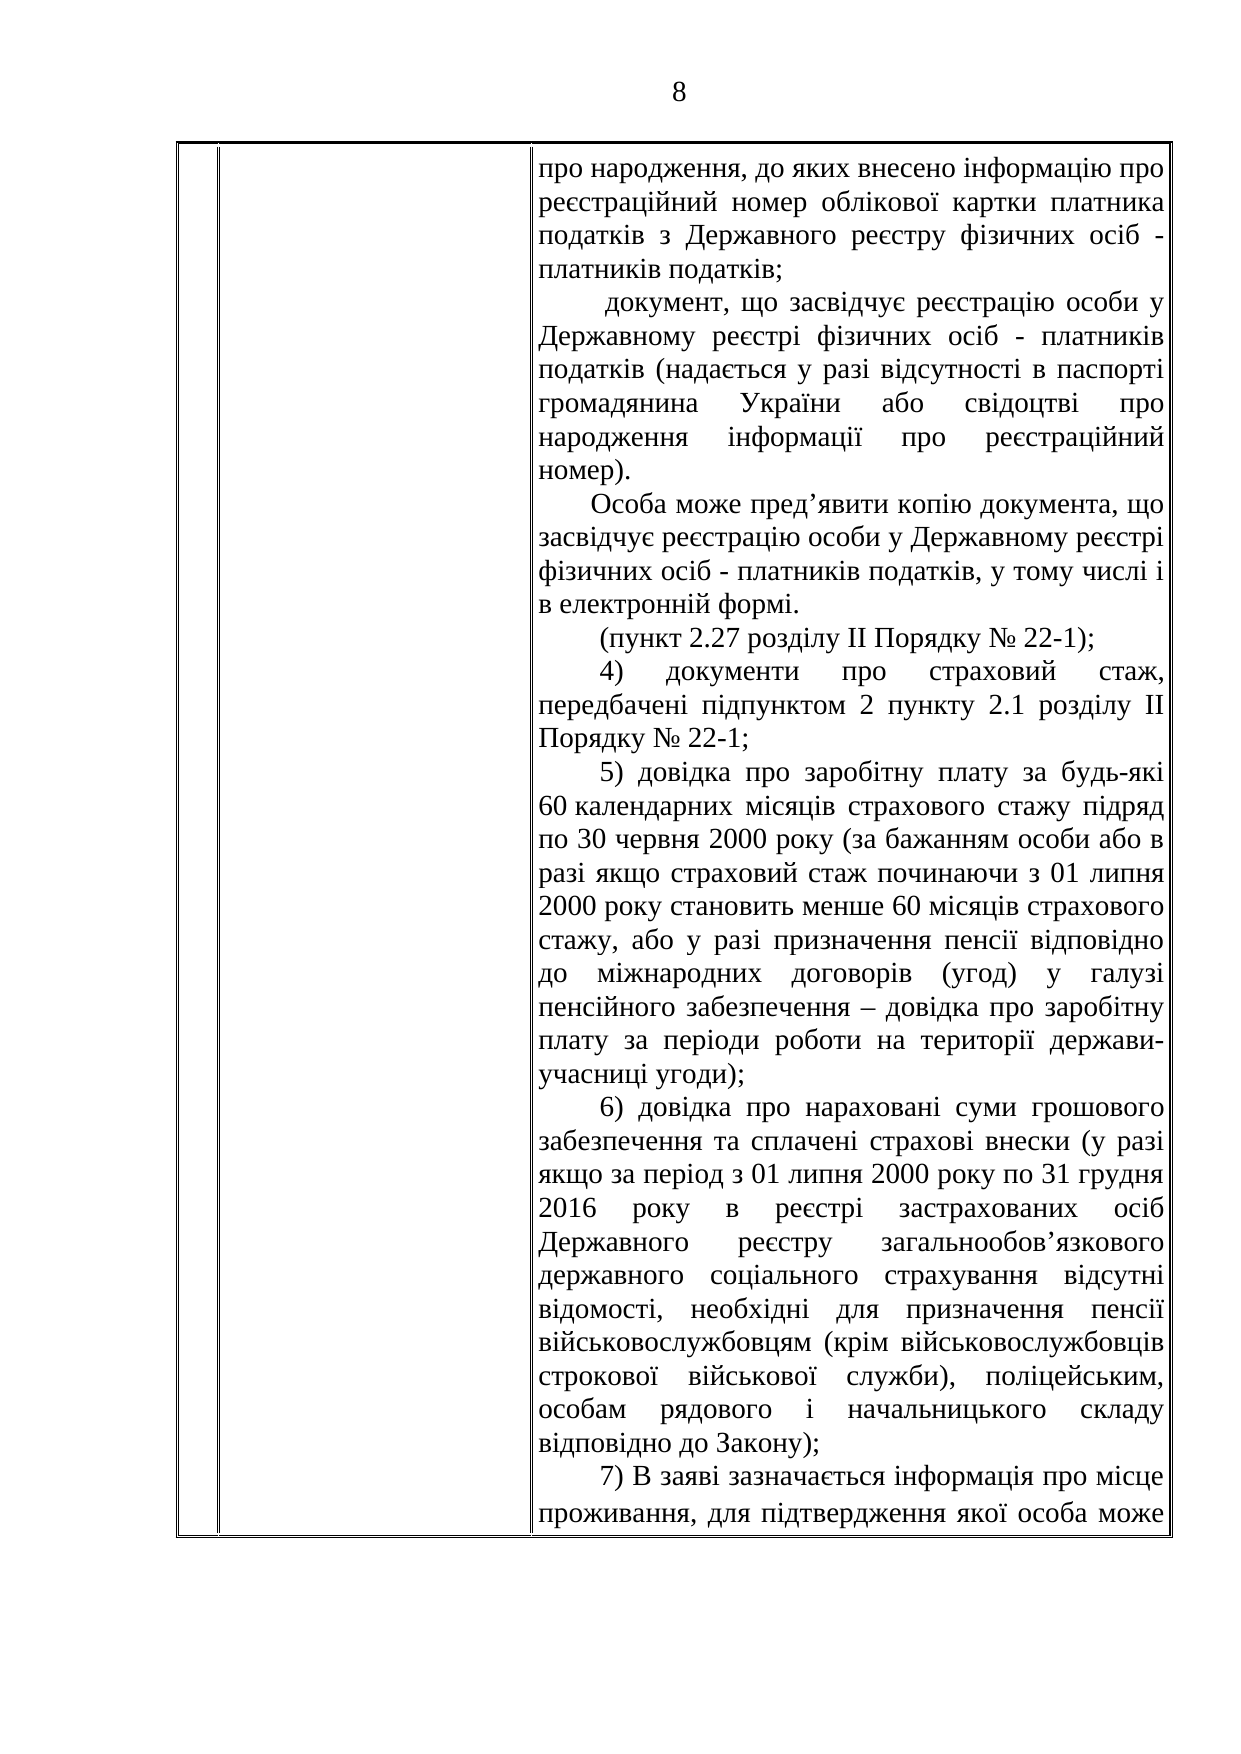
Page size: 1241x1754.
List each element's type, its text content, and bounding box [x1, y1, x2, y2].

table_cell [219, 144, 532, 1534]
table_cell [532, 144, 1169, 1534]
table_cell 9 [179, 144, 219, 1534]
